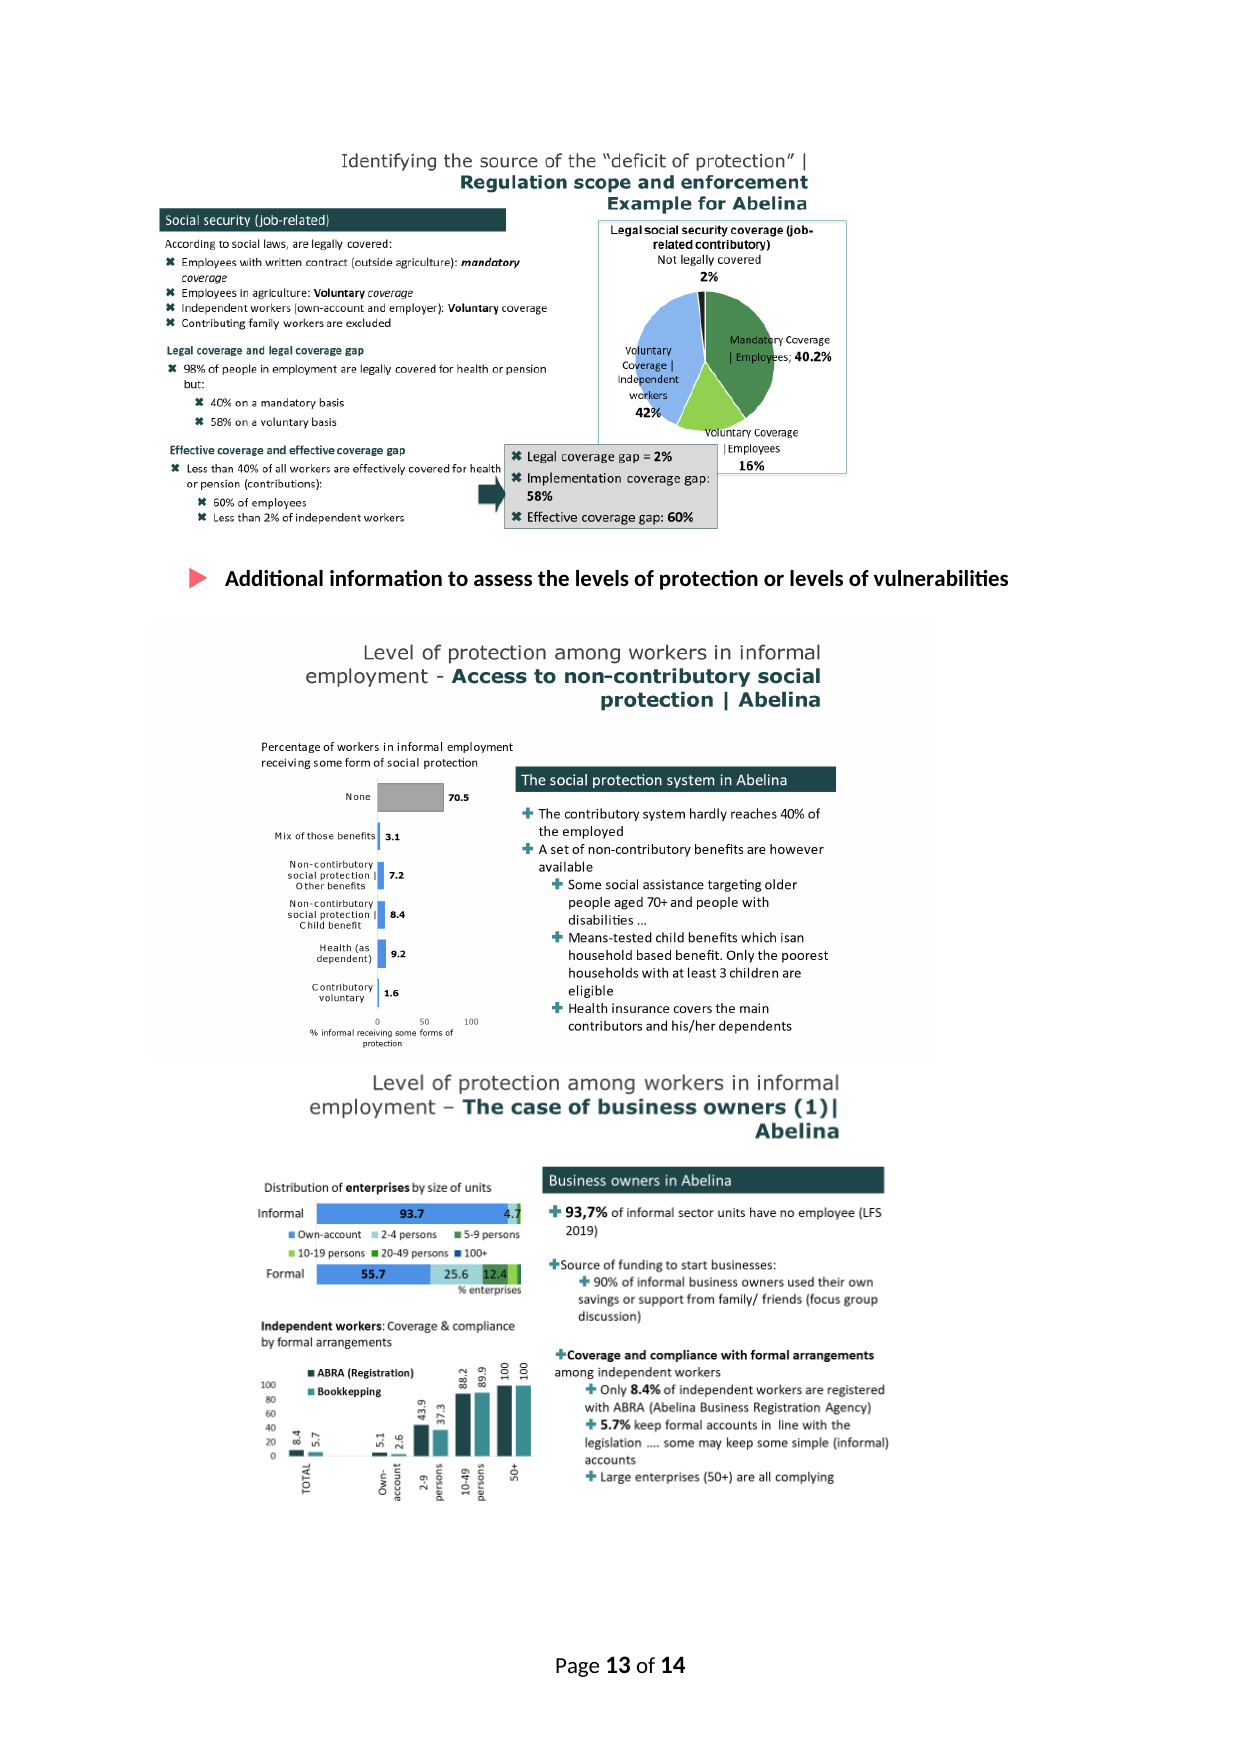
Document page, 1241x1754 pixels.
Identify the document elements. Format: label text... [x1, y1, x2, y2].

picture [150, 135, 862, 536]
list Additional information to assess the levels of protection or levels of vulnerabilities [187, 564, 1090, 592]
picture [150, 620, 954, 1514]
